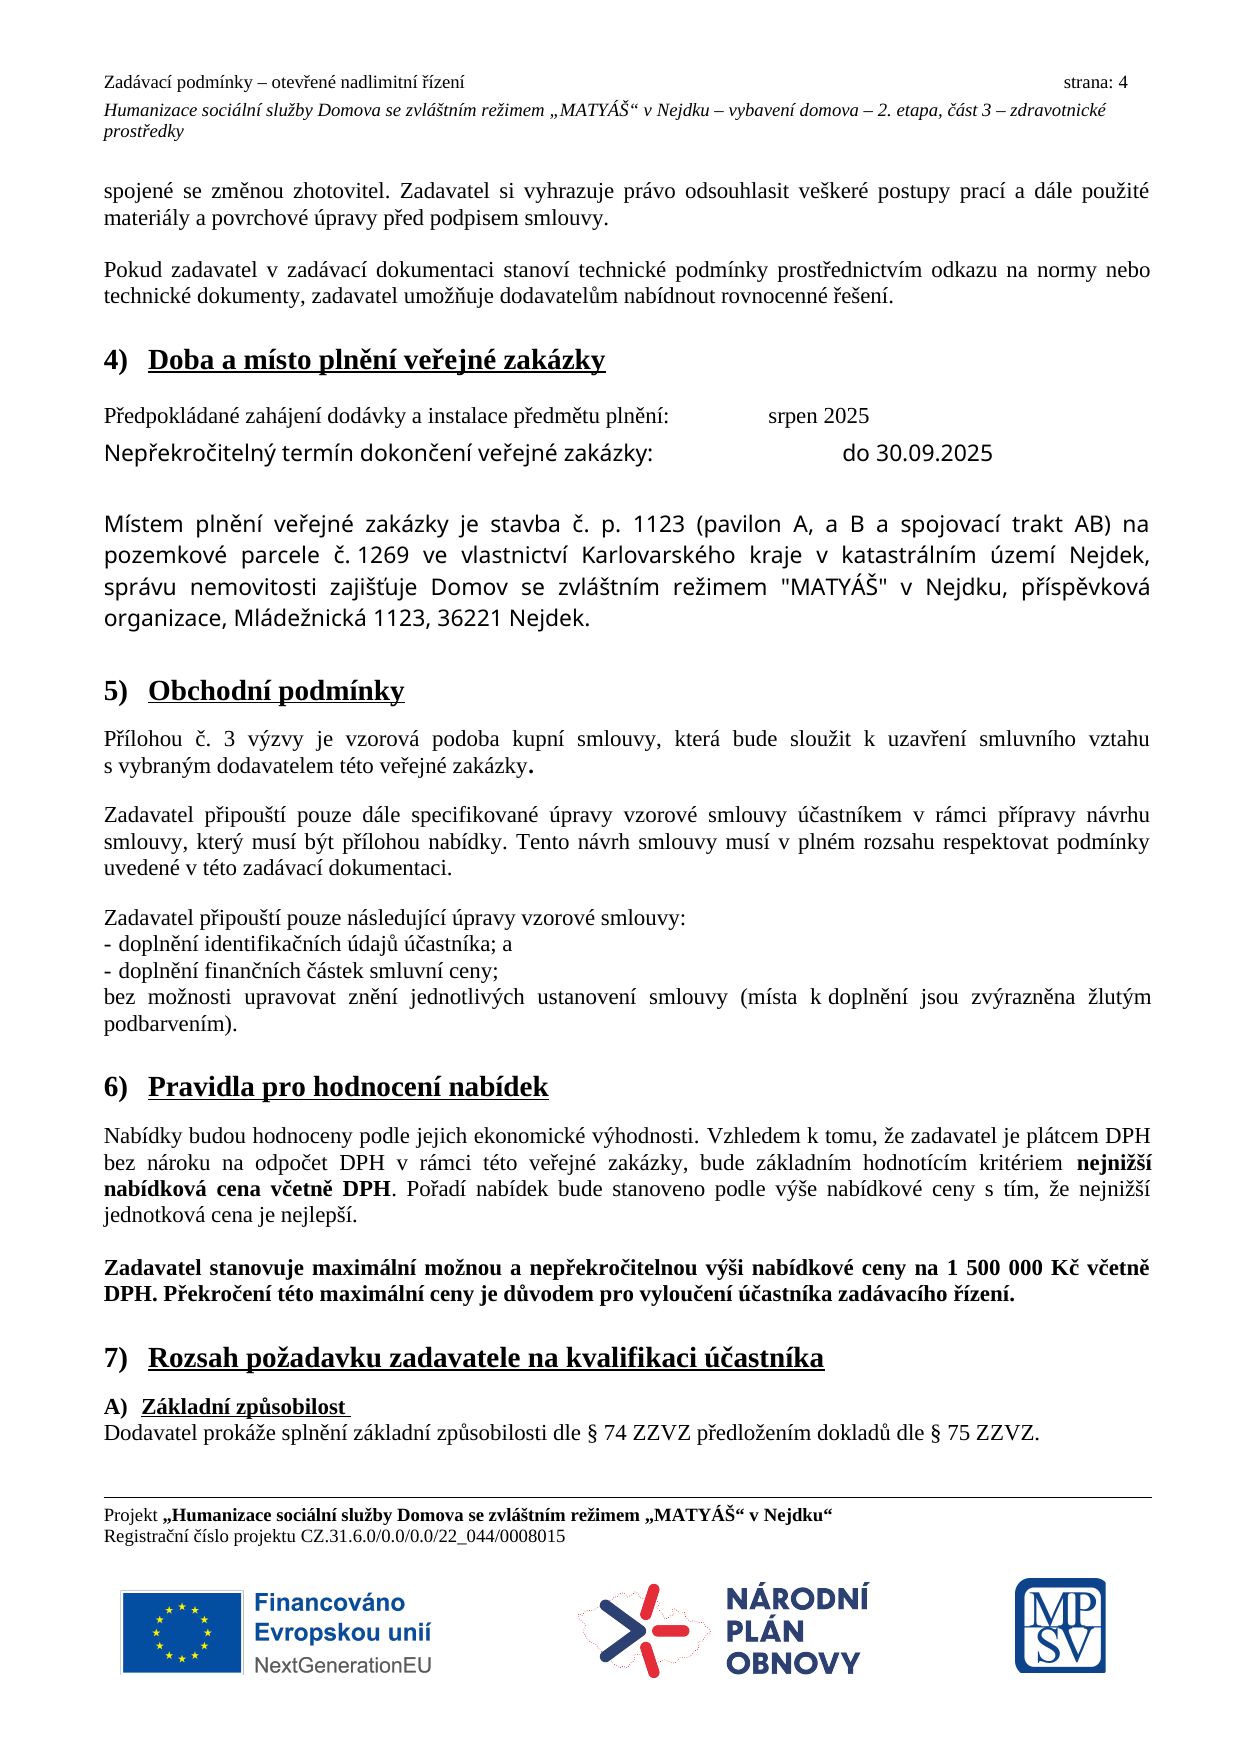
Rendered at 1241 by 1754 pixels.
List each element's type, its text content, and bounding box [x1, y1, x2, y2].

picture [1015, 1578, 1106, 1673]
text Nepřekročitelný termín dokončení veřejné zakázky: do 30.09.2025 [103, 437, 1152, 468]
picture [114, 1583, 443, 1681]
text Přílohou č. 3 výzvy je vzorová podoba kupní smlouvy, která bude sloužit k uzavření smluvního vztahu s vybraným dodavatelem této veřejné zakázky. [103, 725, 1152, 778]
list Doba a místo plnění veřejné zakázky [103, 342, 1152, 376]
text bez možnosti upravovat znění jednotlivých ustanovení smlouvy (místa k doplnění jsou zvýrazněna žlutým podbarvením). [103, 983, 1152, 1036]
list Rozsah požadavku zadavatele na kvalifikaci účastníka [103, 1340, 1152, 1374]
text Místem plnění veřejné zakázky je stavba č. p. 1123 (pavilon A, a B a spojovací trakt AB) na pozemkové parcele č. 1269 ve vlastnictví Karlovarského kraje v katastrálním území Nejdek, správu nemovitosti zajišťuje Domov se zvláštním režimem "MATYÁŠ" v Nejdku, příspěvková organizace, Mládežnická 1123, 36221 Nejdek. [103, 508, 1152, 633]
text Zadavatel připouští pouze dále specifikované úpravy vzorové smlouvy účastníkem v rámci přípravy návrhu smlouvy, který musí být přílohou nabídky. Tento návrh smlouvy musí v plném rozsahu respektovat podmínky uvedené v této zadávací dokumentaci. [103, 802, 1152, 881]
picture [574, 1578, 872, 1679]
text Zadavatel připouští pouze následující úpravy vzorové smlouvy: [103, 904, 1152, 931]
list Základní způsobilost [103, 1393, 1152, 1419]
list Obchodní podmínky [103, 673, 1152, 706]
list doplnění identifikačních údajů účastníka; a [103, 931, 1152, 957]
list doplnění finančních částek smluvní ceny; [103, 957, 1152, 983]
text Nabídky budou hodnoceny podle jejich ekonomické výhodnosti. Vzhledem k tomu, že zadavatel je plátcem DPH bez nároku na odpočet DPH v rámci této veřejné zakázky, bude základním hodnotícím kritériem nejnižší nabídková cena včetně DPH. Pořadí nabídek bude stanoveno podle výše nabídkové ceny s tím, že nejnižší jednotková cena je nejlepší. [103, 1122, 1152, 1228]
text Pokud zadavatel v zadávací dokumentaci stanoví technické podmínky prostřednictvím odkazu na normy nebo technické dokumenty, zadavatel umožňuje dodavatelům nabídnout rovnocenné řešení. [103, 256, 1152, 309]
list Pravidla pro hodnocení nabídek [103, 1069, 1152, 1103]
text Předpokládané zahájení dodávky a instalace předmětu plnění: srpen 2025 [103, 402, 1152, 429]
text Zadavatel stanovuje maximální možnou a nepřekročitelnou výši nabídkové ceny na 1 500 000 Kč včetně DPH. Překročení této maximální ceny je důvodem pro vyloučení účastníka zadávacího řízení. [103, 1254, 1152, 1307]
text Dodavatel prokáže splnění základní způsobilosti dle § 74 ZZVZ předložením dokladů dle § 75 ZZVZ. [103, 1419, 1152, 1446]
